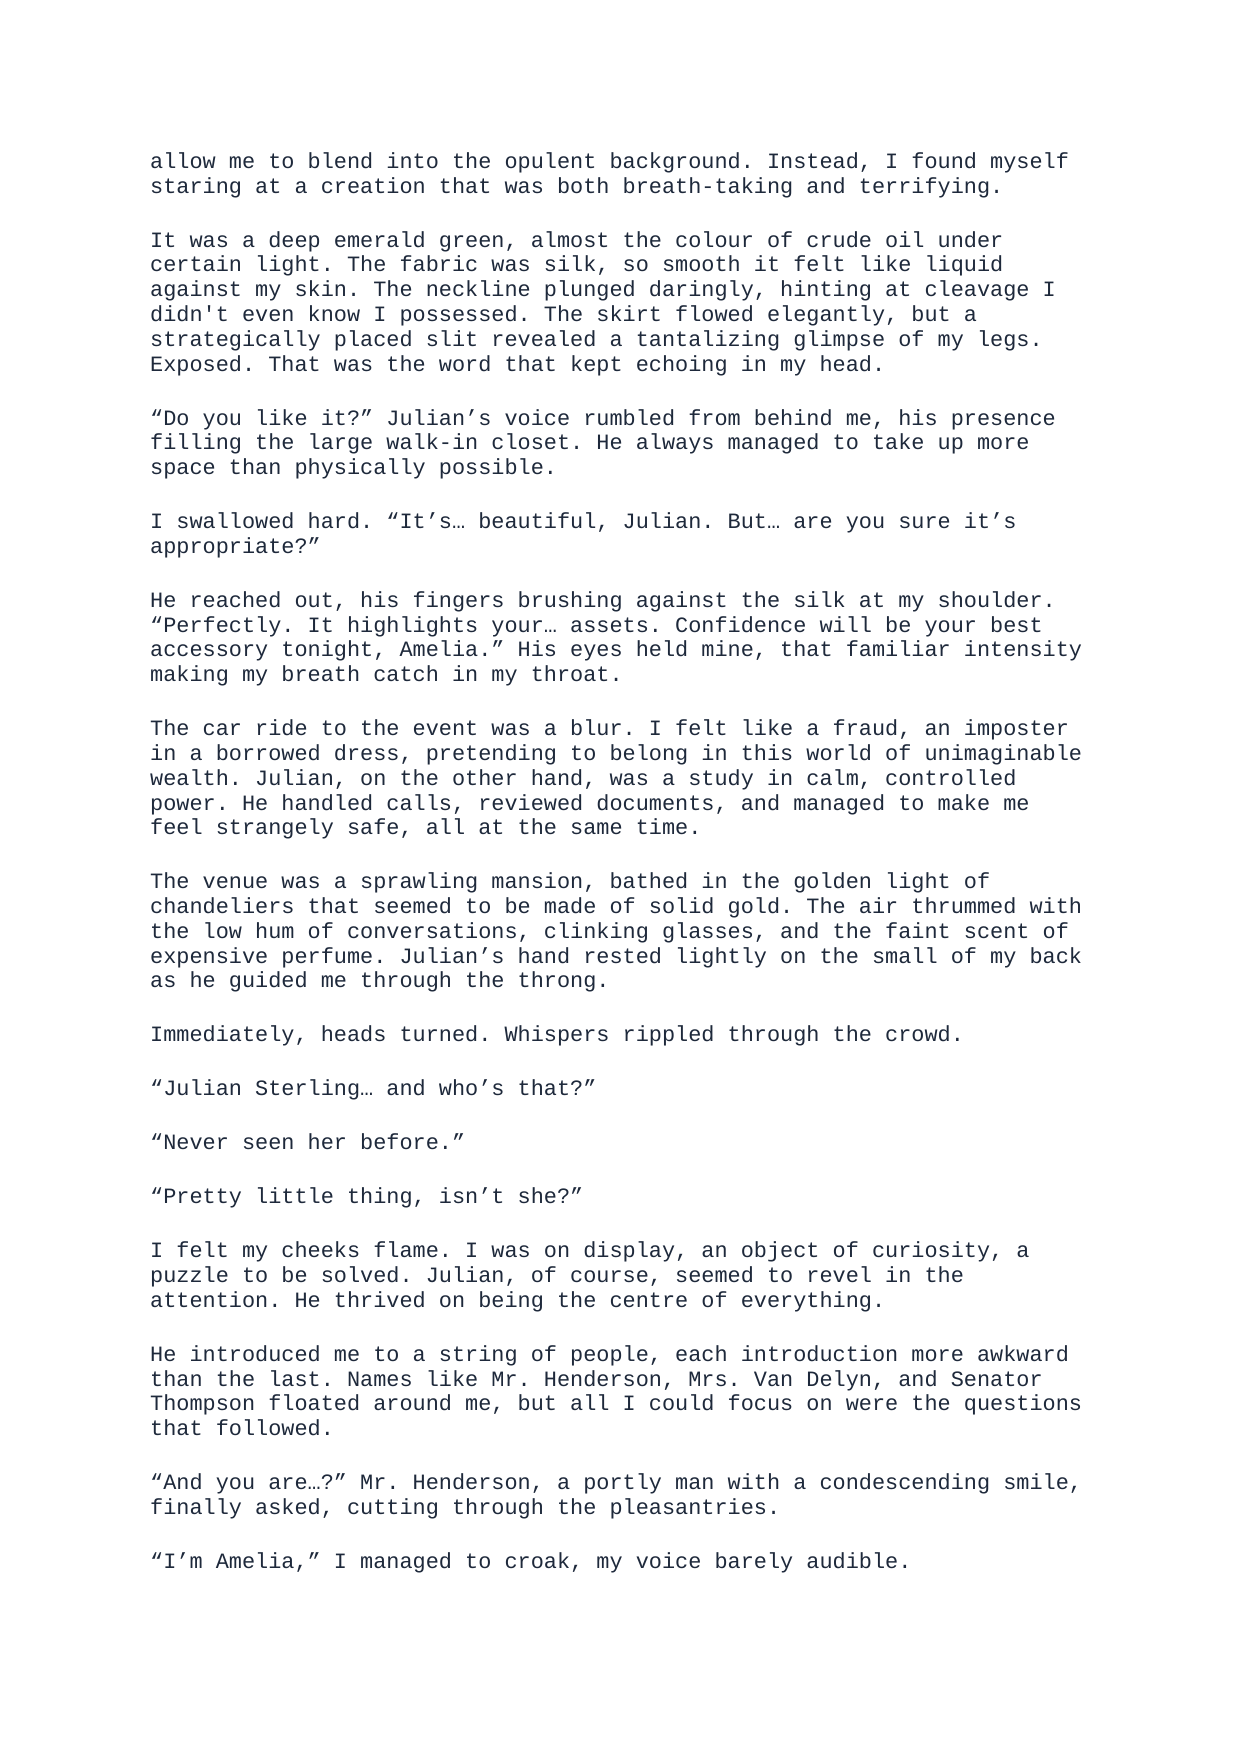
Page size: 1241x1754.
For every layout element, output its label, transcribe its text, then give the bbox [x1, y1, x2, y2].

text “Julian Sterling… and who’s that?” [150, 1077, 1090, 1102]
text “And you are…?” Mr. Henderson, a portly man with a condescending smile, finally asked, cutting through the pleasantries. [150, 1471, 1090, 1521]
text The car ride to the event was a blur. I felt like a fraud, an imposter in a borrowed dress, pretending to belong in this world of unimaginable wealth. Julian, on the other hand, was a study in calm, controlled power. He handled calls, reviewed documents, and managed to make me feel strangely safe, all at the same time. [150, 717, 1090, 841]
text Immediately, heads turned. Whispers rippled through the crowd. [150, 1023, 1090, 1048]
text The venue was a sprawling mansion, bathed in the golden light of chandeliers that seemed to be made of solid gold. The air thrummed with the low hum of conversations, clinking glasses, and the faint scent of expensive perfume. Julian’s hand rested lightly on the small of my back as he guided me through the throng. [150, 870, 1090, 994]
text I swallowed hard. “It’s… beautiful, Julian. But… are you sure it’s appropriate?” [150, 510, 1090, 560]
text I felt my cheeks flame. I was on display, an object of curiosity, a puzzle to be solved. Julian, of course, seemed to revel in the attention. He thrived on being the centre of everything. [150, 1239, 1090, 1314]
text “Pretty little thing, isn’t she?” [150, 1185, 1090, 1210]
text “Never seen her before.” [150, 1131, 1090, 1156]
text “I’m Amelia,” I managed to croak, my voice barely audible. [150, 1550, 1090, 1575]
text It was a deep emerald green, almost the colour of crude oil under certain light. The fabric was silk, so smooth it felt like liquid against my skin. The neckline plunged daringly, hinting at cleavage I didn't even know I possessed. The skirt flowed elegantly, but a strategically placed slit revealed a tantalizing glimpse of my legs. Exposed. That was the word that kept echoing in my head. [150, 229, 1090, 377]
text He reached out, his fingers brushing against the silk at my shoulder. “Perfectly. It highlights your… assets. Confidence will be your best accessory tonight, Amelia.” His eyes held mine, that familiar intensity making my breath catch in my throat. [150, 589, 1090, 688]
text He introduced me to a string of people, each introduction more awkward than the last. Names like Mr. Henderson, Mrs. Van Delyn, and Senator Thompson floated around me, but all I could focus on were the questions that followed. [150, 1343, 1090, 1442]
text “Do you like it?” Julian’s voice rumbled from behind me, his presence filling the large walk-in closet. He always managed to take up more space than physically possible. [150, 407, 1090, 481]
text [150, 150, 1090, 199]
